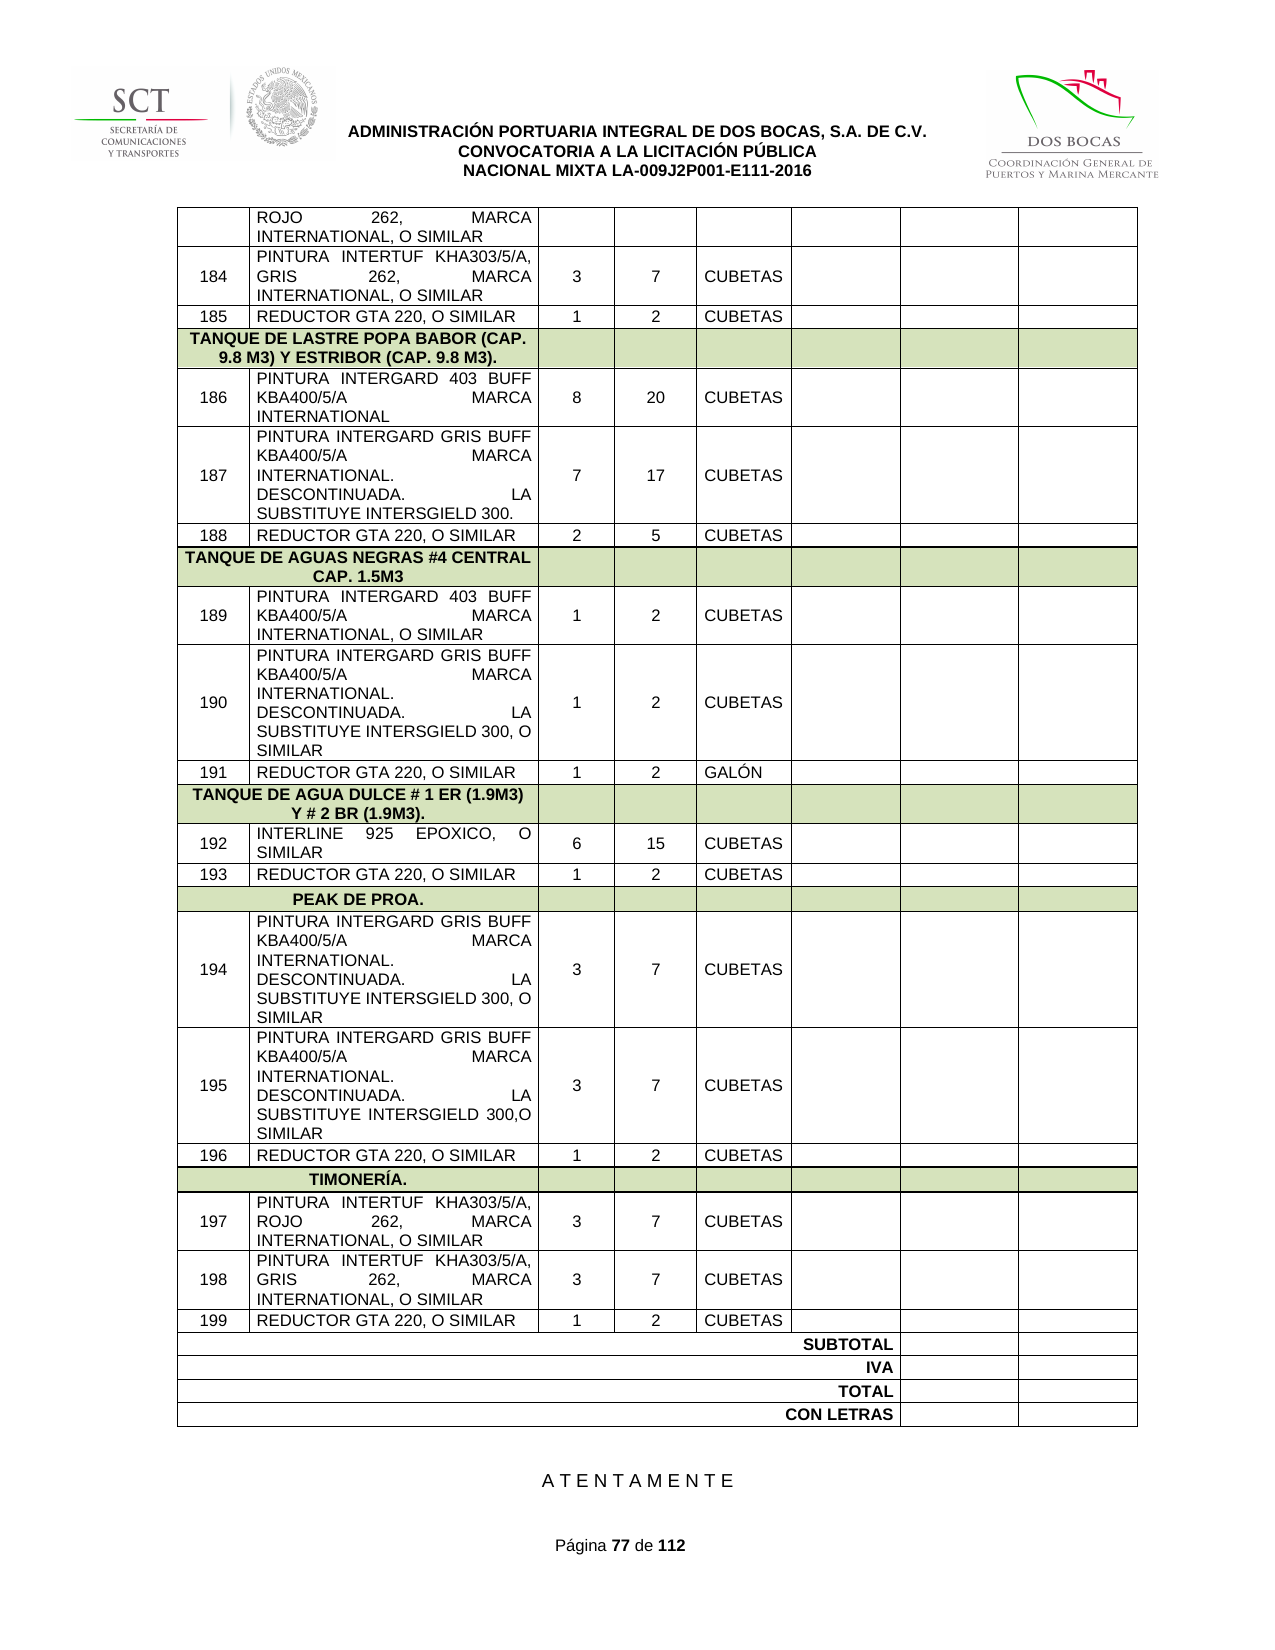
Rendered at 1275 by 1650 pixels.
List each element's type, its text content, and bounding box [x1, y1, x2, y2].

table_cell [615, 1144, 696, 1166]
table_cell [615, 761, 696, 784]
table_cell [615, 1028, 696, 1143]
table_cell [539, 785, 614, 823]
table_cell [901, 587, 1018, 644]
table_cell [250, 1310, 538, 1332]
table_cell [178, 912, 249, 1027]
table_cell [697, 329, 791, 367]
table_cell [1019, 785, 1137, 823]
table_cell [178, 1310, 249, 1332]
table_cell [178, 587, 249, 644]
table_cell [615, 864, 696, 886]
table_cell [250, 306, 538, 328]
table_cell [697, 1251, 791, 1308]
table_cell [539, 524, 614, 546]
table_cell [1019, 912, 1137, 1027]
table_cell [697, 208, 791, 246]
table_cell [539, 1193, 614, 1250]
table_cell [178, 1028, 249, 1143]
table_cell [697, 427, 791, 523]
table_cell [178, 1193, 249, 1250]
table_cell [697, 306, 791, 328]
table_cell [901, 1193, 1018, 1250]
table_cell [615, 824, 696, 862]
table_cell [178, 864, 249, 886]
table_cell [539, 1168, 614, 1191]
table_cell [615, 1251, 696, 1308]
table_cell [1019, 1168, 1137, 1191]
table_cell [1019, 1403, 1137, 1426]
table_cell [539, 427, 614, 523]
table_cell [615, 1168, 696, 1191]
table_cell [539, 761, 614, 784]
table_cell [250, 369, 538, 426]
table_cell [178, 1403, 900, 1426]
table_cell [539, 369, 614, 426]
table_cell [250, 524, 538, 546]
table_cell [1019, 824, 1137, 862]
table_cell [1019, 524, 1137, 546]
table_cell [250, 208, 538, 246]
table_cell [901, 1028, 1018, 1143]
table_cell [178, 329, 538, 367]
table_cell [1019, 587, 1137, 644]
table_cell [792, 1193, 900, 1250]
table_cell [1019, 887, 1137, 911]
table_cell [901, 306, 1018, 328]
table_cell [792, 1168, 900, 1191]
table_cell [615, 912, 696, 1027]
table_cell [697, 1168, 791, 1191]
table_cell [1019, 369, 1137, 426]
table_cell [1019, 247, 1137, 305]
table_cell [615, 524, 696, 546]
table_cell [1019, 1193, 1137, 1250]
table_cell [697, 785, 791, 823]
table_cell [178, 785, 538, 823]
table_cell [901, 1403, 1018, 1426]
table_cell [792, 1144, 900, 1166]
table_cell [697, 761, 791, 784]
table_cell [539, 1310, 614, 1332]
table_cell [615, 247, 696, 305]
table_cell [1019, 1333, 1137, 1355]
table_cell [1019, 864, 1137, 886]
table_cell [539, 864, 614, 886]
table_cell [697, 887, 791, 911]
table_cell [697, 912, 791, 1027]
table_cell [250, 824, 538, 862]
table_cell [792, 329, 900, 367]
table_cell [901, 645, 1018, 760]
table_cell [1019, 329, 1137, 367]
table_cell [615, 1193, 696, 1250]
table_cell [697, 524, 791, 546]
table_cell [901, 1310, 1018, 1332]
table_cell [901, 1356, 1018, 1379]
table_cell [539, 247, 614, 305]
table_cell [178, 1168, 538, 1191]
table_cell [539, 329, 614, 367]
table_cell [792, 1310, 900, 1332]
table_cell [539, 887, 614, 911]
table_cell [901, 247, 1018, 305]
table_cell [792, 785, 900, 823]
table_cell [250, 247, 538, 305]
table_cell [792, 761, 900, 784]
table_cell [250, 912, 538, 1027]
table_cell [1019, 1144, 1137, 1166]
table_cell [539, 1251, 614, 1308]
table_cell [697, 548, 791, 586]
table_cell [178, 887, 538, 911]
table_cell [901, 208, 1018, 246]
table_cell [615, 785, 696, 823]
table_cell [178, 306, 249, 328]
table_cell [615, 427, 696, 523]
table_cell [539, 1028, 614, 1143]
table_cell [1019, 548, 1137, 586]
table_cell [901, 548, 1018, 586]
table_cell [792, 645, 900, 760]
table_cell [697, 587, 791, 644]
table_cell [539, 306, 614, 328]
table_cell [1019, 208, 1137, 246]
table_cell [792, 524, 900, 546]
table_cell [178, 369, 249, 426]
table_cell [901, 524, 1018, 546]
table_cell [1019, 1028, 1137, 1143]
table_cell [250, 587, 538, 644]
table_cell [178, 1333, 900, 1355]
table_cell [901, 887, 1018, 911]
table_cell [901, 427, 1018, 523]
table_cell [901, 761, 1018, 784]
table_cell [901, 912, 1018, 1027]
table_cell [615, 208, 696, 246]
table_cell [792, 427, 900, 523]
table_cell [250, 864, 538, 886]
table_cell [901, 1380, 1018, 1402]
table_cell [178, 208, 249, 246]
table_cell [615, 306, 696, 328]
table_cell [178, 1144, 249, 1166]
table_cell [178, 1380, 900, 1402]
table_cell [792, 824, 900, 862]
picture [985, 70, 1159, 180]
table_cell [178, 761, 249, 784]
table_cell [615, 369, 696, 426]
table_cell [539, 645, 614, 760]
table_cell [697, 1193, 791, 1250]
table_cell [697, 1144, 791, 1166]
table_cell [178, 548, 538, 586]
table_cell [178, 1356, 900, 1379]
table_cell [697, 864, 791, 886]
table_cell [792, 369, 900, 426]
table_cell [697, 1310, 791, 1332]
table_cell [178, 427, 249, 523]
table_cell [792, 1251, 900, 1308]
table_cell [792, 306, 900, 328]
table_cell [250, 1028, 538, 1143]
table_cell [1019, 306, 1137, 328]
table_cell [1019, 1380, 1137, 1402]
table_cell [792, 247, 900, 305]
text A T E N T A M E N T E [177, 1470, 1098, 1491]
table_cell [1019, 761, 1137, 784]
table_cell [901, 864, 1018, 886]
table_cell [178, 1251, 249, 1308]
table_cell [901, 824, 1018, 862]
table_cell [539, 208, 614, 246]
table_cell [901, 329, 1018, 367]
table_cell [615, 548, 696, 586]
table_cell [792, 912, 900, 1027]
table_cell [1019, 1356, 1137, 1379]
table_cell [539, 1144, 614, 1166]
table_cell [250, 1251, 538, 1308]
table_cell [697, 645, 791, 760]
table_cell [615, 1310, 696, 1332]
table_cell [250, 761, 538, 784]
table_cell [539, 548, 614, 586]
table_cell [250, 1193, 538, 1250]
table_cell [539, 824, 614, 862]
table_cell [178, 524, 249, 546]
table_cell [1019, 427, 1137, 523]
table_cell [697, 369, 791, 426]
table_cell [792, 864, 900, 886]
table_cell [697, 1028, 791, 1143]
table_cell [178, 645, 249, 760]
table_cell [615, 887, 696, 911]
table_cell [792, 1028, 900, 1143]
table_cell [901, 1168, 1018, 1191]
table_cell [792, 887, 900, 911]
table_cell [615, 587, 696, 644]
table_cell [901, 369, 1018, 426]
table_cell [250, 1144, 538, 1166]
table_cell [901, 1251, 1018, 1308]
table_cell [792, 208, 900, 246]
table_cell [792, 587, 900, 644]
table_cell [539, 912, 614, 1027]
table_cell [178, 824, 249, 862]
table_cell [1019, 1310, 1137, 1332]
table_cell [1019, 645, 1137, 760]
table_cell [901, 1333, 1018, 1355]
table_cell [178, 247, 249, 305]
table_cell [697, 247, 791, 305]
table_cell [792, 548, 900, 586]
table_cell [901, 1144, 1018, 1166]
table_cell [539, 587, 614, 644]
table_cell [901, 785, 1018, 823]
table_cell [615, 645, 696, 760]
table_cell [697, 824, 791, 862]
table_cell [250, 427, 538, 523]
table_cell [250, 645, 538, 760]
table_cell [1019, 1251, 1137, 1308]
picture [71, 66, 337, 161]
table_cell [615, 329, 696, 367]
